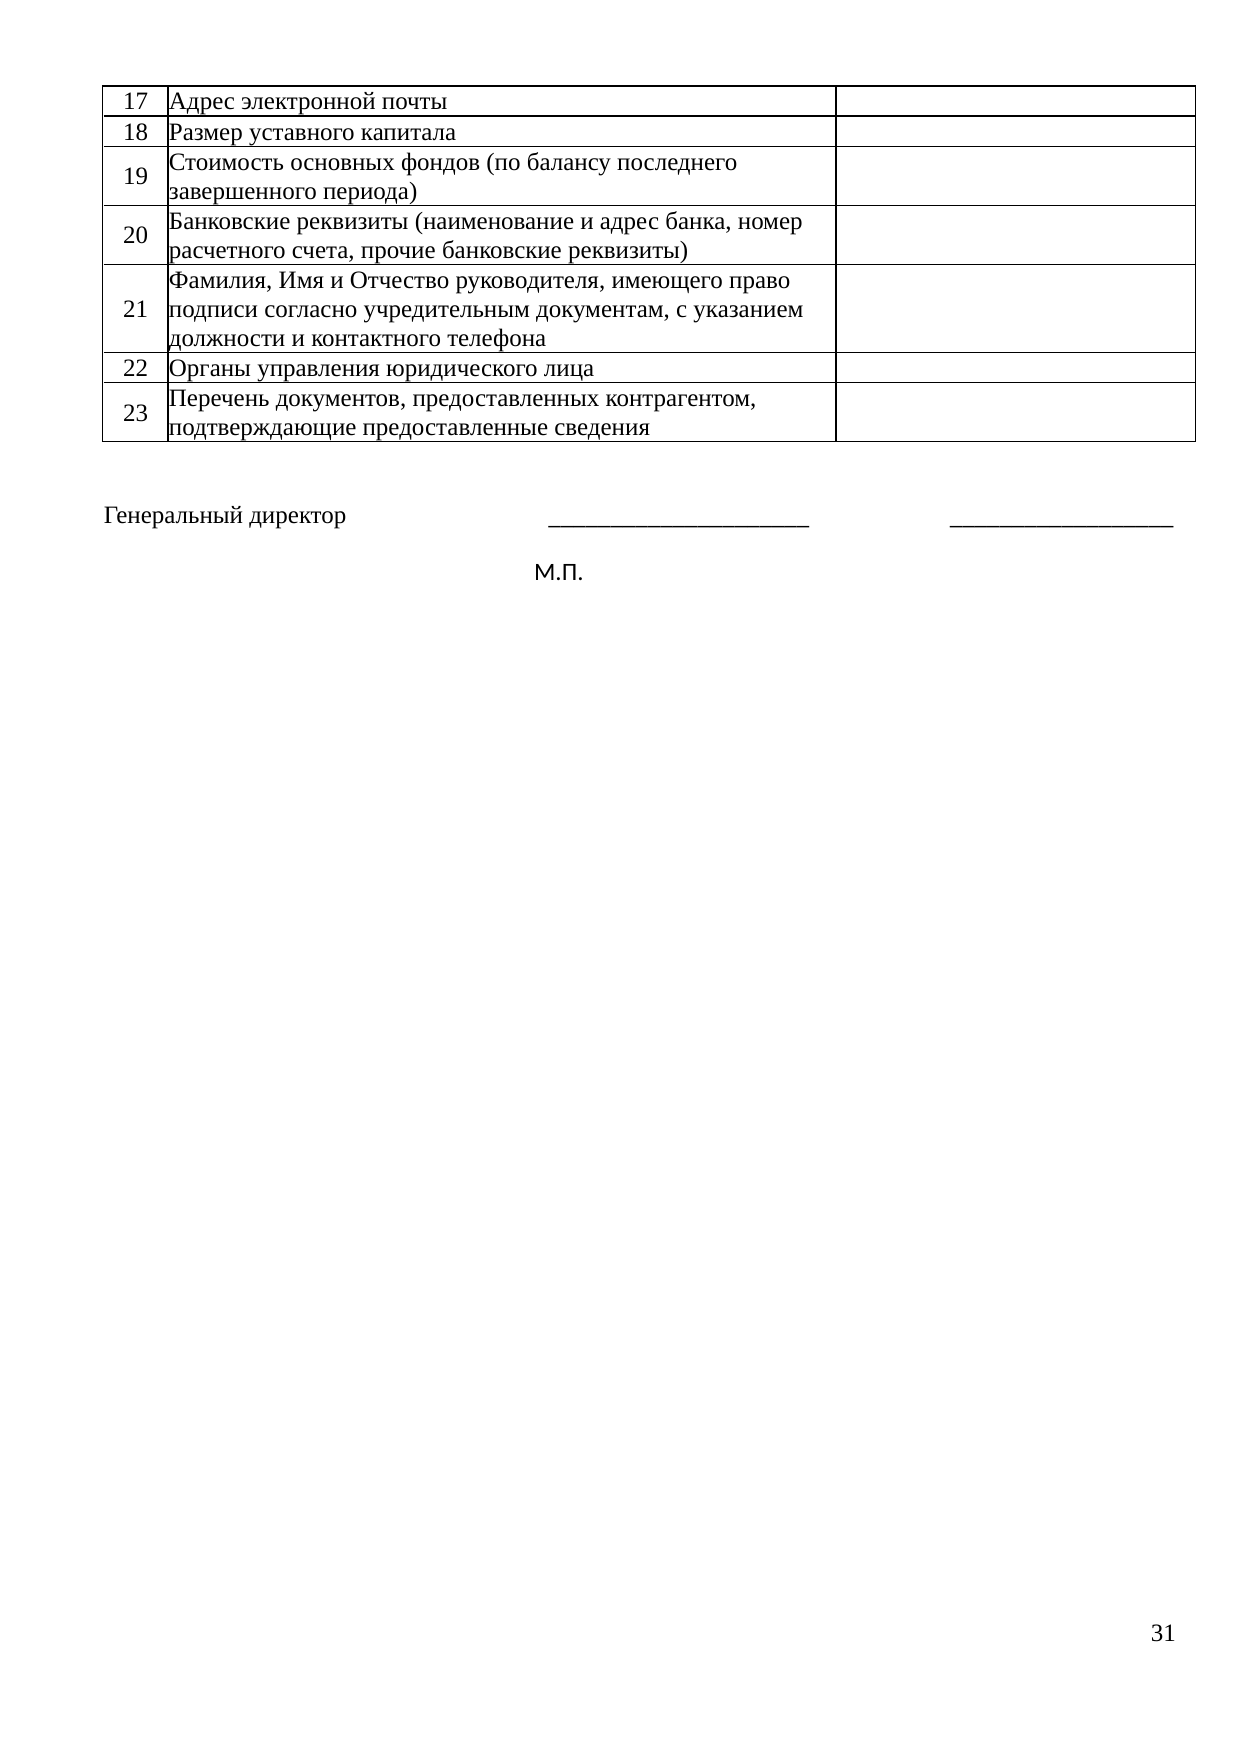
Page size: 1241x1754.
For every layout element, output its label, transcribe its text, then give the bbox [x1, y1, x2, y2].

table_cell 18 [103, 116, 167, 146]
table_cell 22 [103, 353, 167, 382]
table_cell [837, 383, 1195, 441]
table_cell Адрес электронной почты [169, 87, 835, 115]
table_cell Размер уставного капитала [169, 117, 835, 146]
table_cell [837, 265, 1195, 351]
table_cell [837, 117, 1195, 146]
table_cell Банковские реквизиты (наименование и адрес банка, номер расчетного счета, прочие банковские реквизиты) [169, 206, 835, 264]
table_header _____________________ М.П. [456, 500, 821, 611]
table_cell Фамилия, Имя и Отчество руководителя, имеющего право подписи согласно учредительным документам, с указанием должности и контактного телефона [169, 265, 835, 351]
table_cell Органы управления юридического лица [169, 353, 835, 382]
table_cell 23 [103, 383, 167, 441]
table_cell [837, 87, 1195, 115]
table_cell 17 [103, 87, 167, 115]
table_cell [837, 147, 1195, 204]
table_cell [837, 206, 1195, 264]
table_cell 21 [103, 265, 167, 351]
table_header Генеральный директор [92, 500, 456, 611]
table_cell 19 [103, 147, 167, 204]
table_cell 20 [103, 206, 167, 264]
table_header __________________ [821, 500, 1185, 611]
table_cell Стоимость основных фондов (по балансу последнего завершенного периода) [169, 147, 835, 204]
table_cell [837, 353, 1195, 382]
table_cell Перечень документов, предоставленных контрагентом, подтверждающие предоставленные сведения [169, 383, 835, 441]
